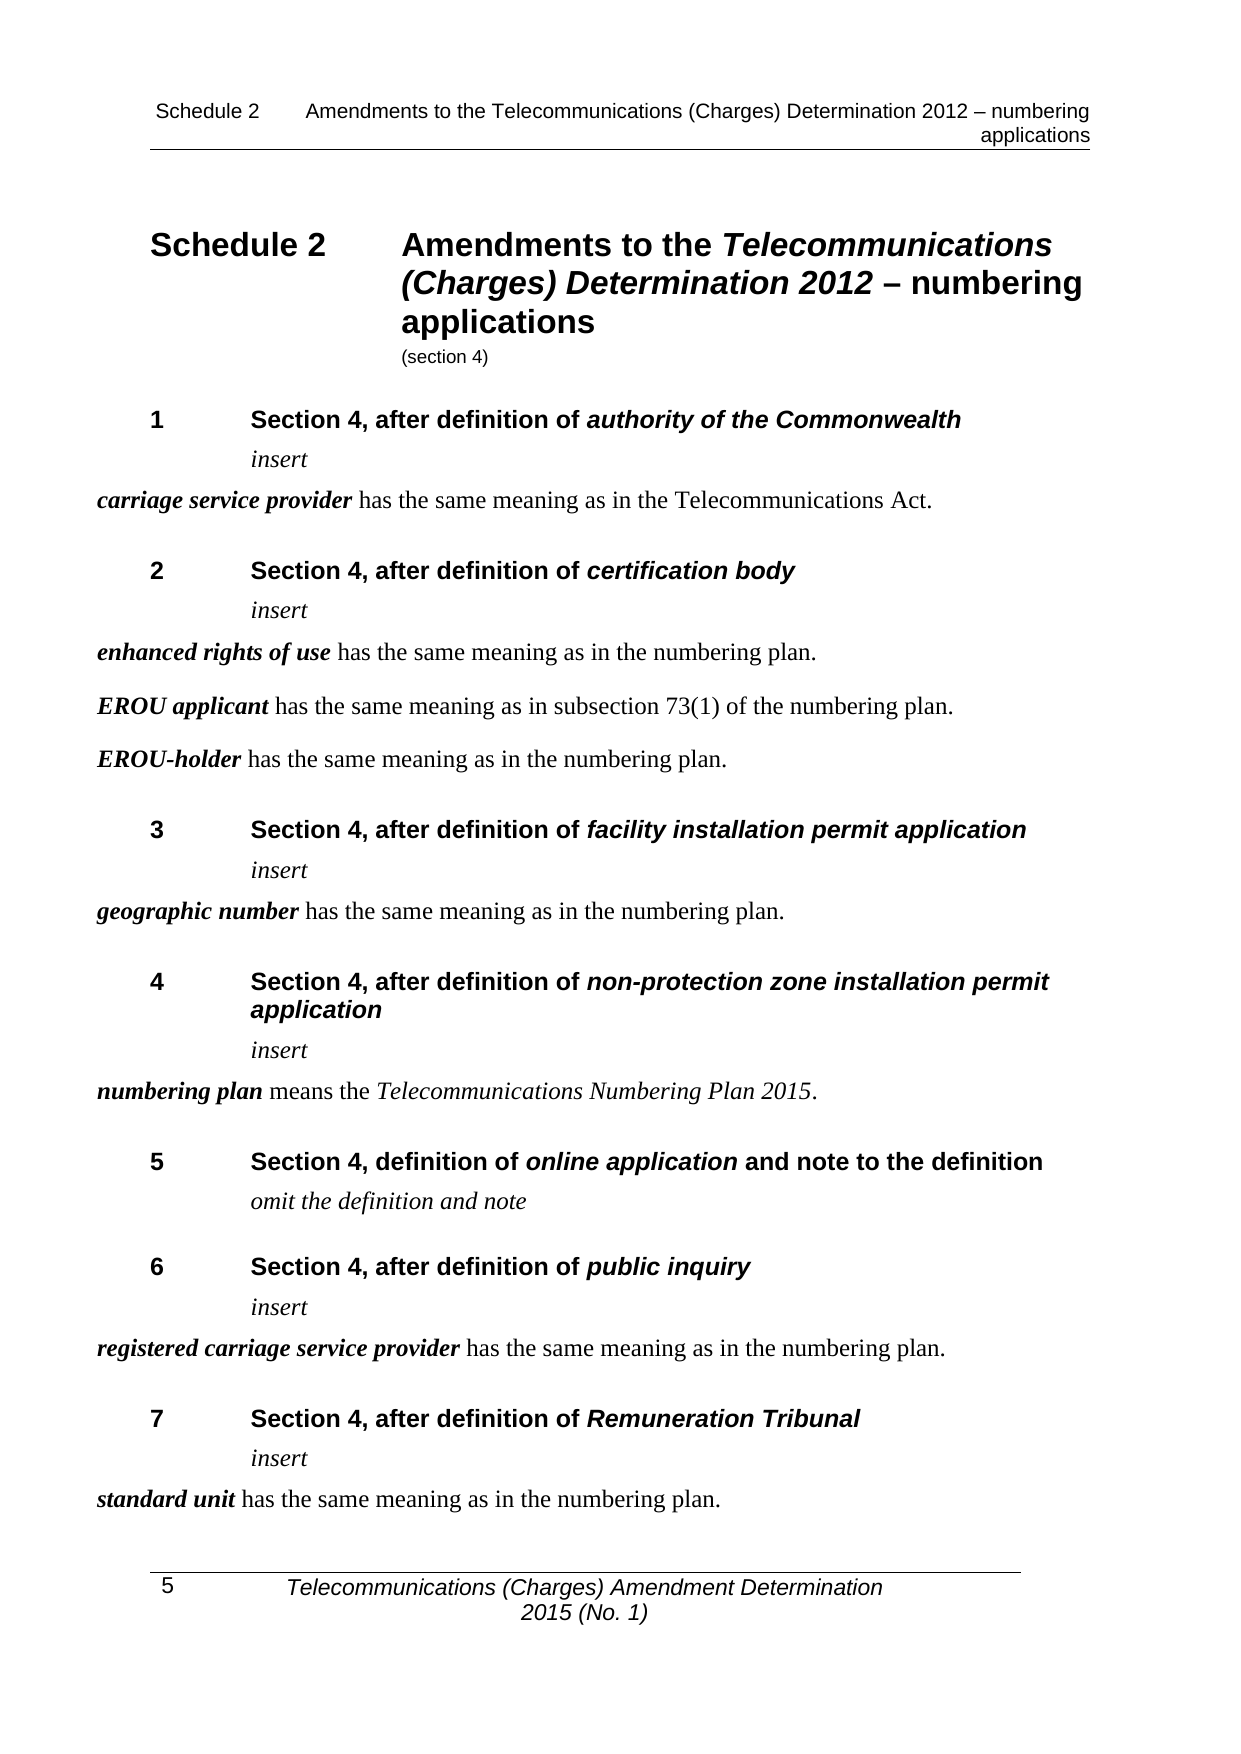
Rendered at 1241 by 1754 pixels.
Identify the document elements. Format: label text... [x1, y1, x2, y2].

text 2 Section 4, after definition of certification body [150, 556, 1090, 585]
text insert [150, 1036, 1090, 1063]
text EROU applicant has the same meaning as in subsection 73(1) of the numbering plan. [97, 691, 1090, 719]
text geographic number has the same meaning as in the numbering plan. [97, 896, 1090, 925]
text carriage service provider has the same meaning as in the Telecommunications Act. [97, 486, 1090, 514]
text numbering plan means the Telecommunications Numbering Plan 2015. [97, 1076, 1090, 1105]
text insert [150, 1294, 1090, 1321]
text insert [150, 1445, 1090, 1472]
text registered carriage service provider has the same meaning as in the numbering plan. [97, 1333, 1090, 1362]
text EROU-holder has the same meaning as in the numbering plan. [97, 744, 1090, 773]
text 4 Section 4, after definition of non-protection zone installation permit application [150, 966, 1090, 1024]
text insert [150, 597, 1090, 624]
text insert [150, 446, 1090, 473]
text 1 Section 4, after definition of authority of the Commonwealth [150, 405, 1090, 433]
text standard unit has the same meaning as in the numbering plan. [97, 1484, 1090, 1513]
text 3 Section 4, after definition of facility installation permit application [150, 815, 1090, 844]
text 5 Section 4, definition of online application and note to the definition [150, 1147, 1090, 1175]
text enhanced rights of use has the same meaning as in the numbering plan. [97, 637, 1090, 666]
text insert [150, 856, 1090, 883]
text omit the definition and note [150, 1188, 1090, 1215]
text (section 4) [401, 346, 1090, 367]
text 7 Section 4, after definition of Remuneration Tribunal [150, 1404, 1090, 1432]
text 6 Section 4, after definition of public inquiry [150, 1252, 1090, 1281]
title Schedule 2 Amendments to the Telecommunications (Charges) Determination 2012 – numbering applications [150, 225, 1090, 340]
